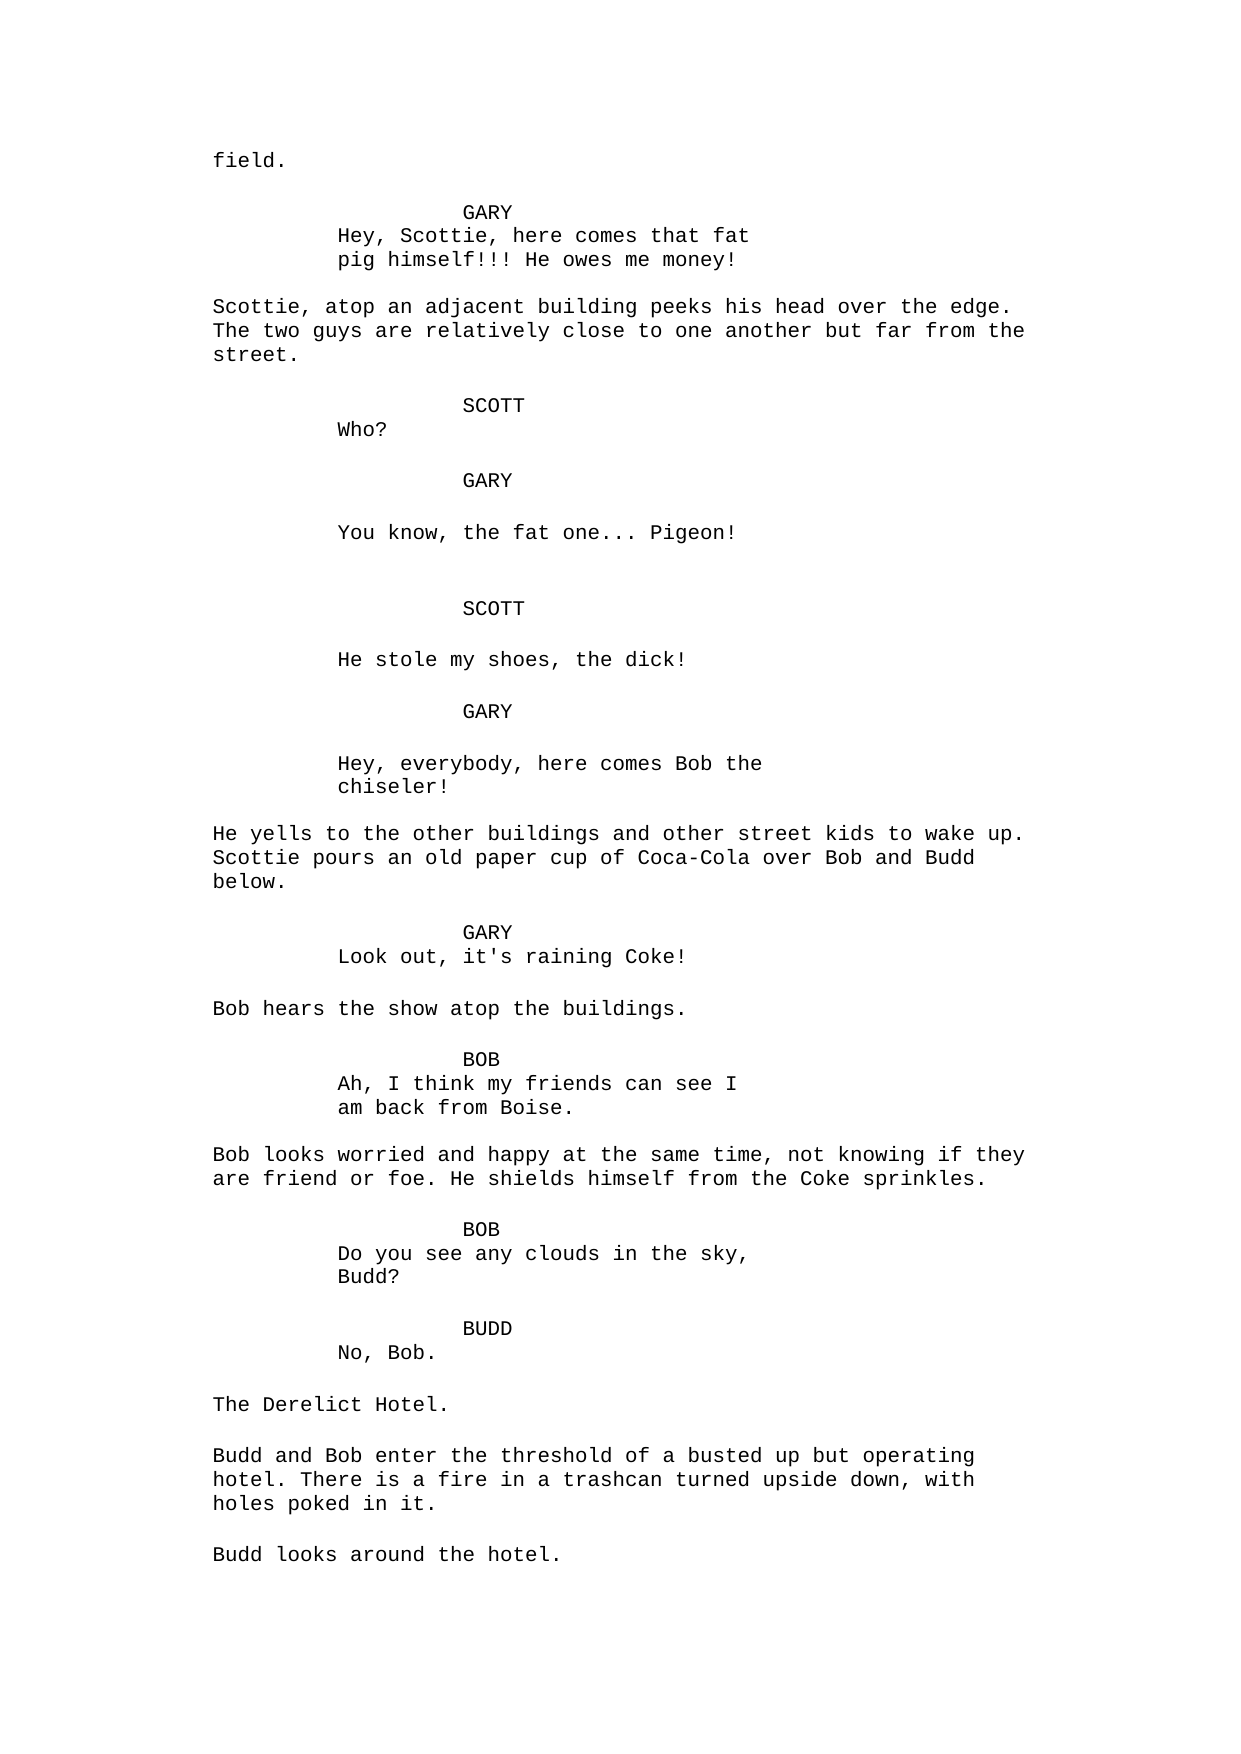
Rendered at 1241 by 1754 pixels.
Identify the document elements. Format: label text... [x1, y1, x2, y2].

text Scottie, atop an adjacent building peeks his head over the edge. [150, 296, 1090, 320]
text You know, the fat one... Pigeon! [150, 522, 1090, 546]
text hotel. There is a fire in a trashcan turned upside down, with [150, 1469, 1090, 1492]
text chiseler! [150, 776, 1090, 800]
text He stole my shoes, the dick! [150, 649, 1090, 673]
text BUDD [150, 1318, 1090, 1342]
text are friend or foe. He shields himself from the Coke sprinkles. [150, 1168, 1090, 1191]
text Bob hears the show atop the buildings. [150, 998, 1090, 1021]
text Budd looks around the hotel. [150, 1544, 1090, 1568]
text field. [150, 150, 1090, 174]
text Hey, everybody, here comes Bob the [150, 752, 1090, 776]
text Look out, it's raining Coke! [150, 946, 1090, 970]
text BOB [150, 1049, 1090, 1073]
text The two guys are relatively close to one another but far from the [150, 320, 1090, 343]
text GARY [150, 202, 1090, 225]
text GARY [150, 701, 1090, 724]
text street. [150, 343, 1090, 367]
text am back from Boise. [150, 1097, 1090, 1120]
text GARY [150, 471, 1090, 494]
text He yells to the other buildings and other street kids to wake up. [150, 823, 1090, 847]
text The Derelict Hotel. [150, 1393, 1090, 1417]
text holes poked in it. [150, 1492, 1090, 1516]
text No, Bob. [150, 1342, 1090, 1366]
text SCOTT [150, 395, 1090, 419]
text Scottie pours an old paper cup of Coca-Cola over Bob and Budd [150, 847, 1090, 871]
text Who? [150, 419, 1090, 442]
text Bob looks worried and happy at the same time, not knowing if they [150, 1144, 1090, 1168]
text Budd? [150, 1267, 1090, 1290]
text Budd and Bob enter the threshold of a busted up but operating [150, 1445, 1090, 1469]
text Hey, Scottie, here comes that fat [150, 225, 1090, 249]
text Ah, I think my friends can see I [150, 1073, 1090, 1097]
text below. [150, 871, 1090, 894]
text GARY [150, 922, 1090, 946]
text BOB [150, 1219, 1090, 1243]
text pig himself!!! He owes me money! [150, 249, 1090, 273]
text Do you see any clouds in the sky, [150, 1243, 1090, 1267]
text SCOTT [150, 597, 1090, 621]
